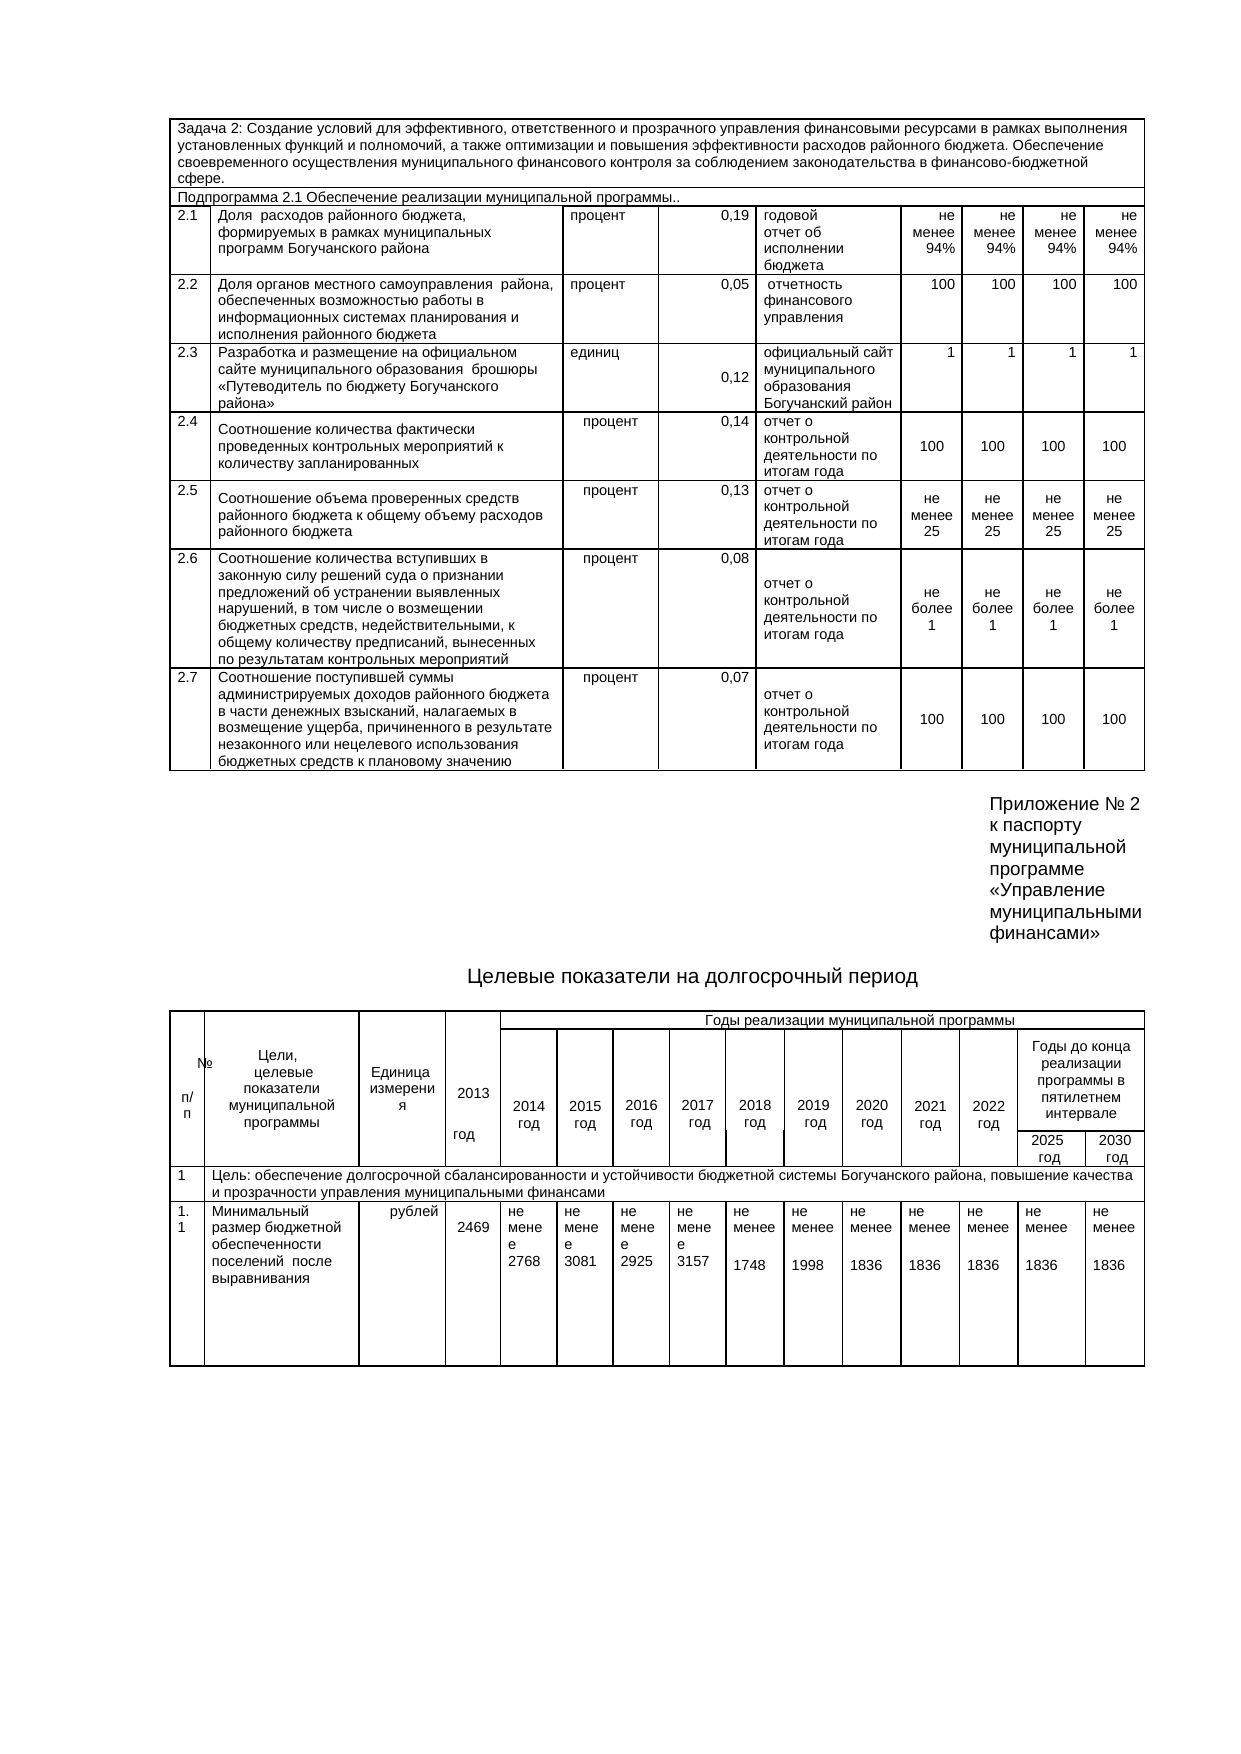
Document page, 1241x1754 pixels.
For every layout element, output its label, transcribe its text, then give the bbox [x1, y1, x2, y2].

table_cell не менее 1836 [1086, 1202, 1144, 1365]
table_cell официальный сайт муниципального образования Богучанский район [757, 344, 900, 411]
table_cell процент [564, 413, 658, 480]
table_cell 0,05 [659, 275, 755, 342]
table_header 2013 год [446, 1012, 500, 1166]
table_cell 0,14 [659, 413, 755, 480]
table_cell 2.4 [171, 413, 210, 480]
table_cell процент [564, 207, 658, 274]
table_cell 2025 год [1018, 1132, 1085, 1166]
text Приложение № 2 [989, 793, 1152, 814]
table_cell 0,19 [659, 207, 755, 274]
table_cell 2022 год [960, 1030, 1017, 1166]
table_header Единица измерения [360, 1012, 445, 1166]
table_cell отчет о контрольной деятельности по итогам года [757, 669, 900, 769]
table_cell 2021 год [902, 1030, 959, 1166]
table_cell не менее 1836 [902, 1202, 959, 1365]
table_cell 1 [1024, 344, 1083, 411]
table_cell Соотношение объема проверенных средств районного бюджета к общему объему расходов районного бюджета [211, 481, 562, 548]
table_header Цели, целевые показатели муниципальной программы [205, 1012, 358, 1166]
table_cell не менее 25 [1085, 481, 1144, 548]
table_cell не менее 94% [1024, 207, 1083, 274]
table_cell 2.5 [171, 481, 210, 548]
table_cell [670, 1130, 725, 1166]
table_cell не менее 1998 [785, 1202, 842, 1365]
table_cell 2.7 [171, 669, 210, 769]
table_cell 2015 год [558, 1030, 612, 1166]
table_cell Соотношение поступившей суммы администрируемых доходов районного бюджета в части денежных взысканий, налагаемых в возмещение ущерба, причиненного в результате незаконного или нецелевого использования бюджетных средств к плановому значению [211, 669, 562, 769]
table_header № п/п [171, 1012, 204, 1166]
table_cell 2016 год [614, 1030, 669, 1130]
table_cell Цель: обеспечение долгосрочной сбалансированности и устойчивости бюджетной системы Богучанского района, повышение качества и прозрачности управления муниципальными финансами [205, 1167, 1144, 1201]
table_cell Годы до конца реализации программы в пятилетнем интервале [1018, 1030, 1144, 1130]
table_cell Соотношение количества фактически проведенных контрольных мероприятий к количеству запланированных [211, 413, 562, 480]
table_cell 2.1 [171, 207, 210, 274]
table_cell отчет о контрольной деятельности по итогам года [757, 481, 900, 548]
table_cell 2014 год [501, 1030, 556, 1166]
table_cell Доля расходов районного бюджета, формируемых в рамках муниципальных программ Богучанского района [211, 206, 562, 274]
table_cell не менее 1836 [843, 1202, 900, 1365]
table_cell 2.6 [171, 550, 210, 667]
table_cell 2019 год [785, 1030, 842, 1130]
table_cell 1 [171, 1167, 204, 1201]
table_cell 2469 [446, 1202, 500, 1365]
table_cell процент [564, 669, 658, 769]
table_cell Доля органов местного самоуправления района, обеспеченных возможностью работы в информационных системах планирования и исполнения районного бюджета [211, 275, 562, 342]
table_cell отчетность финансового управления [757, 275, 900, 342]
table_cell не менее 3157 [670, 1202, 725, 1365]
table_cell годовой отчет об исполнении бюджета [757, 207, 900, 274]
table_cell не менее 1748 [727, 1202, 783, 1365]
table_cell 100 [1085, 413, 1144, 480]
table_cell процент [564, 481, 658, 548]
table_cell Подпрограмма 2.1 Обеспечение реализации муниципальной программы.. [171, 188, 1144, 205]
table_cell 2020 год [843, 1030, 901, 1130]
table_cell не более 1 [963, 550, 1022, 667]
table_cell 0,08 [659, 550, 755, 667]
table_cell Соотношение количества вступивших в законную силу решений суда о признании предложений об устранении выявленных нарушений, в том числе о возмещении бюджетных средств, недействительными, к общему количеству предписаний, вынесенных по результатам контрольных мероприятий [211, 550, 562, 667]
table_cell не менее 3081 [558, 1202, 612, 1365]
table_cell 1 [963, 344, 1022, 411]
table_cell 1.1 [171, 1202, 204, 1365]
table_cell 1 [902, 344, 961, 411]
table_cell 0,07 [659, 669, 755, 769]
table_cell Задача 2: Создание условий для эффективного, ответственного и прозрачного управления финансовыми ресурсами в рамках выполнения установленных функций и полномочий, а также оптимизации и повышения эффективности расходов районного бюджета. Обеспечение своевременного осуществления муниципального финансового контроля за соблюдением законодательства в финансово-бюджетной сфере. [171, 120, 1144, 187]
text к паспорту муниципальной программе «Управление муниципальными финансами» [989, 814, 1152, 943]
table_cell процент [564, 550, 658, 667]
table_cell [785, 1130, 842, 1166]
table_cell не менее 25 [963, 481, 1022, 548]
table_cell не менее 2925 [614, 1202, 669, 1365]
table_cell не менее 94% [963, 207, 1022, 274]
table_cell 0,13 [659, 481, 755, 548]
table_cell единиц [564, 344, 658, 411]
table_cell отчет о контрольной деятельности по итогам года [757, 550, 900, 667]
table_cell 2030 год [1086, 1132, 1144, 1166]
table_cell 2.3 [171, 344, 210, 411]
table_cell 100 [1024, 275, 1083, 342]
table_cell 100 [963, 413, 1022, 480]
table_cell 100 [963, 275, 1022, 342]
table_cell не менее 25 [902, 481, 961, 548]
table_cell [843, 1130, 901, 1166]
table_cell 2017 год [670, 1030, 725, 1130]
table_header Годы реализации муниципальной программы [501, 1012, 1144, 1028]
table_cell не менее 94% [902, 207, 961, 274]
table_cell 2.2 [171, 275, 210, 342]
table_cell 100 [902, 669, 961, 769]
table_cell процент [564, 275, 658, 342]
table_cell Минимальный размер бюджетной обеспеченности поселений после выравнивания [205, 1202, 358, 1365]
table_cell 100 [1024, 413, 1083, 480]
table_cell не менее 94% [1085, 207, 1144, 274]
table_cell 1 [1085, 344, 1144, 411]
table_cell 2018 год [726, 1030, 784, 1130]
table_cell не более 1 [1024, 550, 1083, 667]
table_cell [614, 1130, 669, 1166]
table_cell не менее 1836 [960, 1202, 1017, 1365]
table_cell [727, 1130, 783, 1166]
table_cell 100 [902, 275, 961, 342]
table_cell 0,12 [659, 344, 755, 411]
table_cell не менее 2768 [501, 1202, 556, 1365]
table_cell 100 [1085, 669, 1144, 769]
text Целевые показатели на долгосрочный период [177, 964, 1152, 988]
table_cell 100 [963, 669, 1022, 769]
table_cell рублей [360, 1202, 445, 1365]
table_cell 100 [1024, 669, 1083, 769]
table_cell не менее 1836 [1019, 1202, 1085, 1365]
table_cell Разработка и размещение на официальном сайте муниципального образования брошюры «Путеводитель по бюджету Богучанского района» [211, 344, 562, 411]
table_cell не менее 25 [1024, 481, 1083, 548]
table_cell 100 [1085, 275, 1144, 342]
table_cell отчет о контрольной деятельности по итогам года [757, 413, 900, 480]
table_cell 100 [902, 413, 961, 480]
table_cell не более 1 [902, 550, 961, 667]
table_cell не более 1 [1085, 550, 1144, 667]
